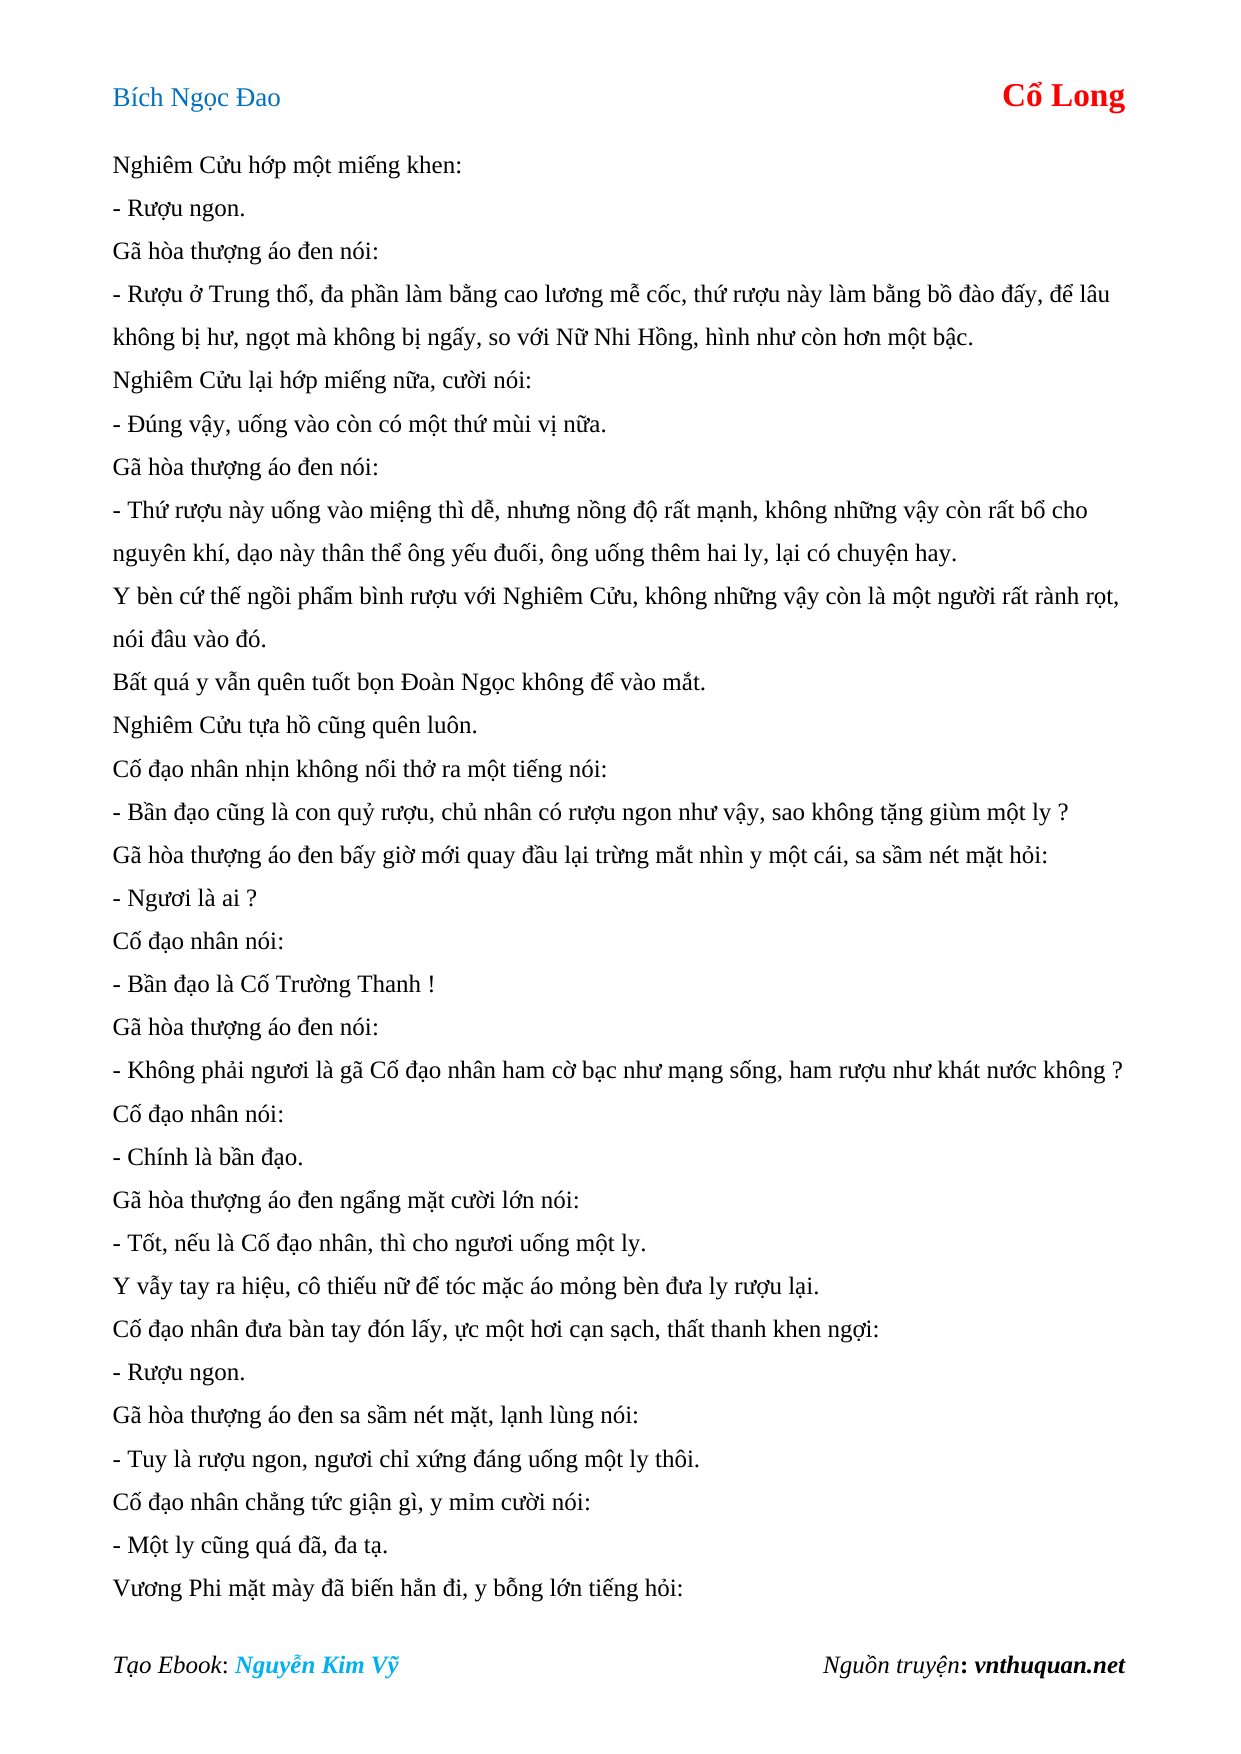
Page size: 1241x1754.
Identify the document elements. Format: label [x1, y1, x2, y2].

text [112, 150, 1128, 1602]
